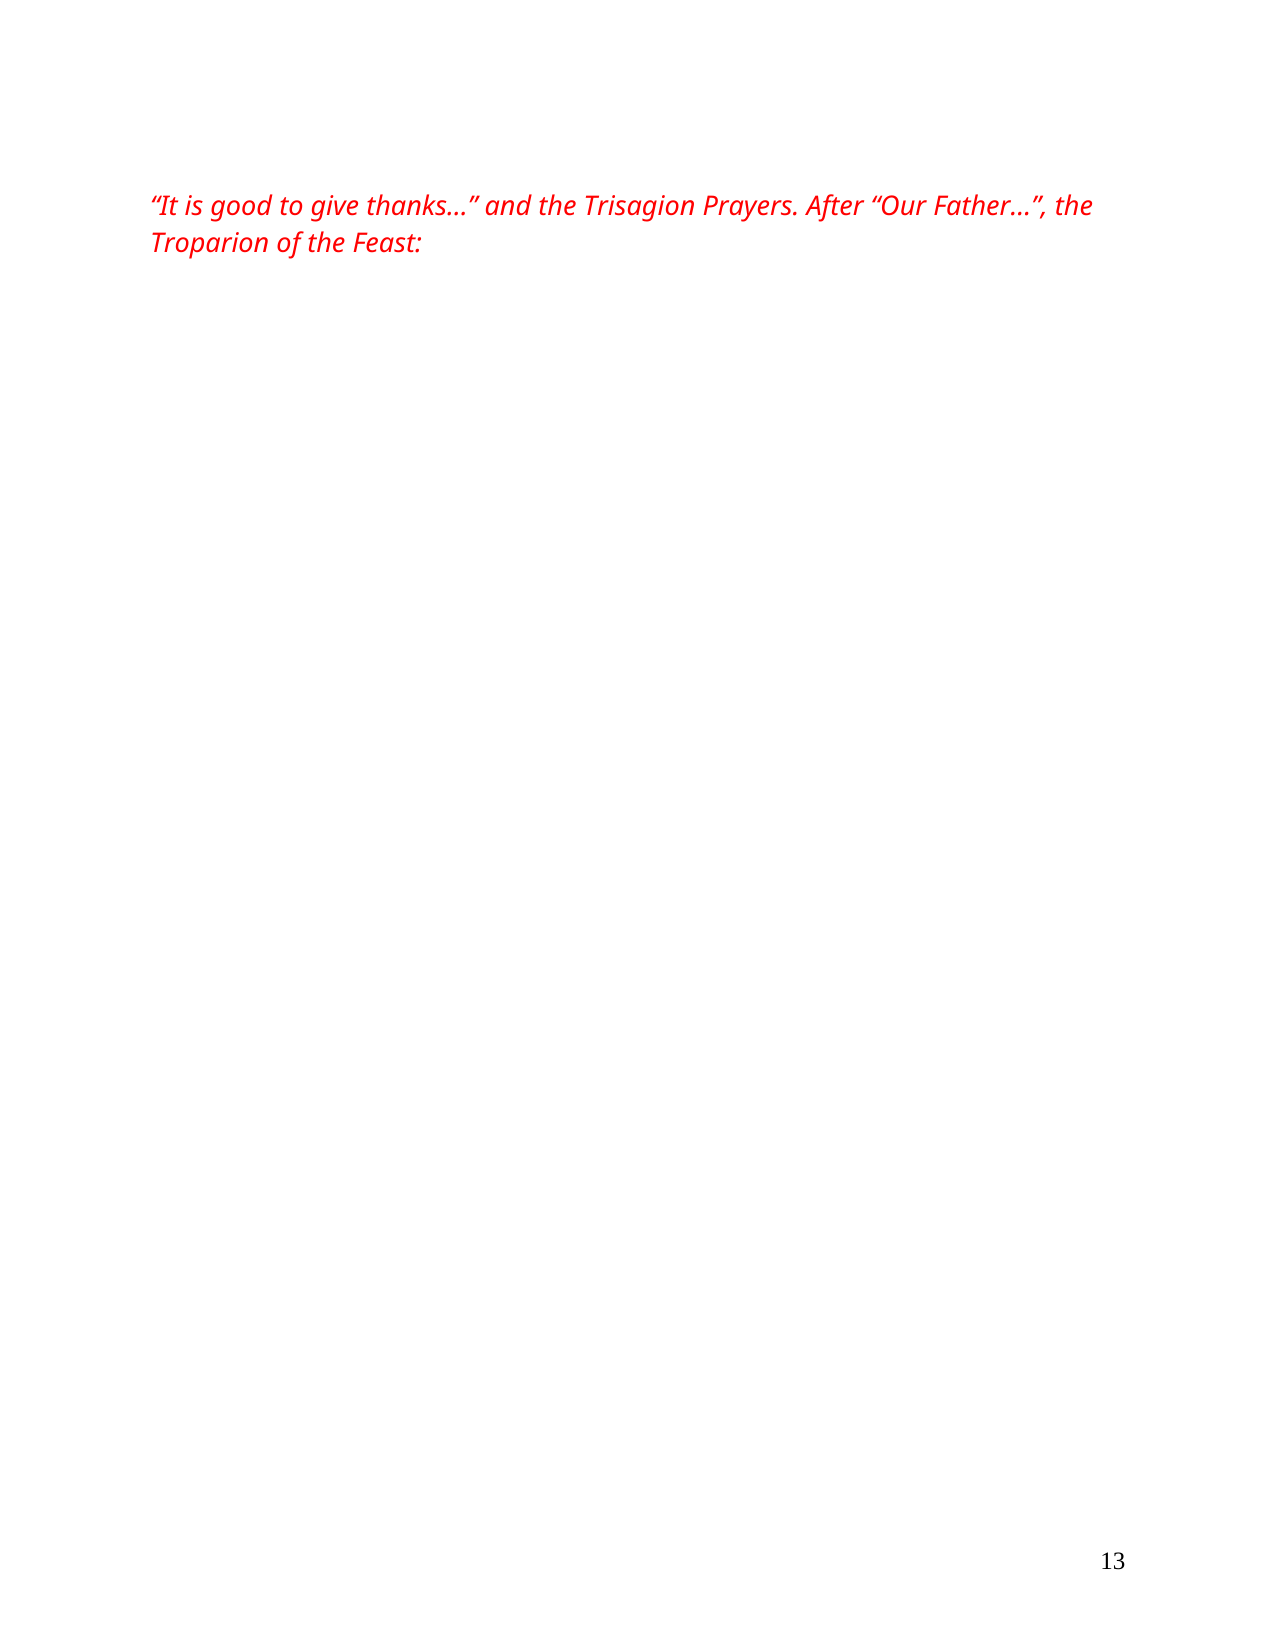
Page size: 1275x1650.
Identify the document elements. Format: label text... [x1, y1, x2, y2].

text “It is good to give thanks…” and the Trisagion Prayers. After “Our Father…”, the Troparion of the Feast: [150, 187, 1125, 261]
